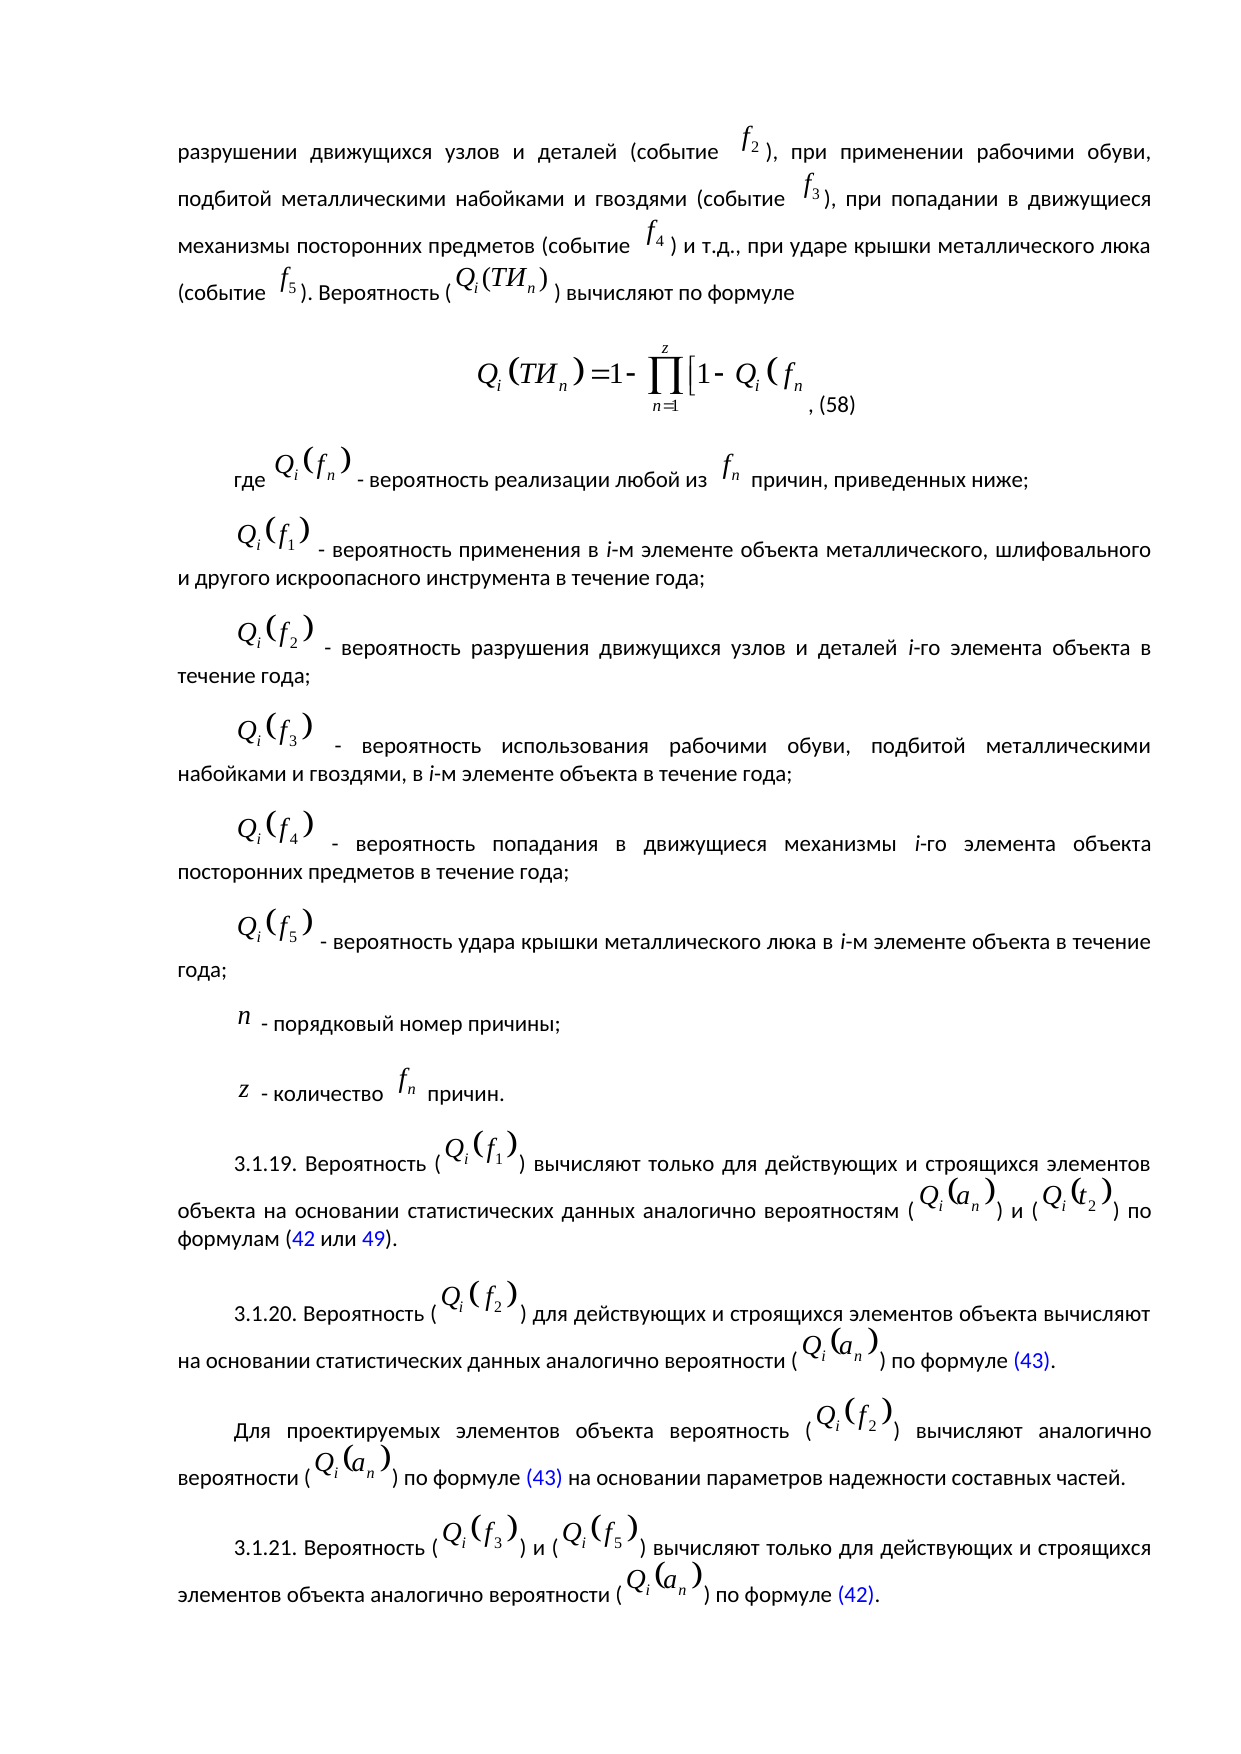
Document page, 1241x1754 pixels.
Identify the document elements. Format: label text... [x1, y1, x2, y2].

text где - вероятность реализации любой из причин, приведенных ниже; [177, 446, 1152, 493]
text , (58) [177, 334, 1152, 418]
text - порядковый номер причины; [177, 1006, 1152, 1037]
text 3.1.20. Вероятность () для действующих и строящихся элементов объекта вычисляют на основании статистических данных аналогично вероятности () по формуле (43). [177, 1275, 1152, 1374]
text - вероятность удара крышки металлического люка в i-м элементе объекта в течение года; [177, 908, 1152, 983]
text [177, 118, 1152, 306]
text Для проектируемых элементов объекта вероятность () вычисляют аналогично вероятности () по формуле (43) на основании параметров надежности составных частей. [177, 1397, 1152, 1491]
text 3.1.19. Вероятность () вычисляют только для действующих и строящихся элементов объекта на основании статистических данных аналогично вероятностям () и () по формулам (42 или 49). [177, 1130, 1152, 1252]
text - количество причин. [177, 1060, 1152, 1107]
text - вероятность применения в i-м элементе объекта металлического, шлифовального и другого искроопасного инструмента в течение года; [177, 516, 1152, 591]
text - вероятность разрушения движущихся узлов и деталей i-го элемента объекта в течение года; [177, 614, 1152, 689]
text - вероятность использования рабочими обуви, подбитой металлическими набойками и гвоздями, в i-м элементе объекта в течение года; [177, 712, 1152, 787]
text 3.1.21. Вероятность () и () вычисляют только для действующих и строящихся элементов объекта аналогично вероятности () по формуле (42). [177, 1514, 1152, 1608]
text - вероятность попадания в движущиеся механизмы i-го элемента объекта посторонних предметов в течение года; [177, 810, 1152, 885]
